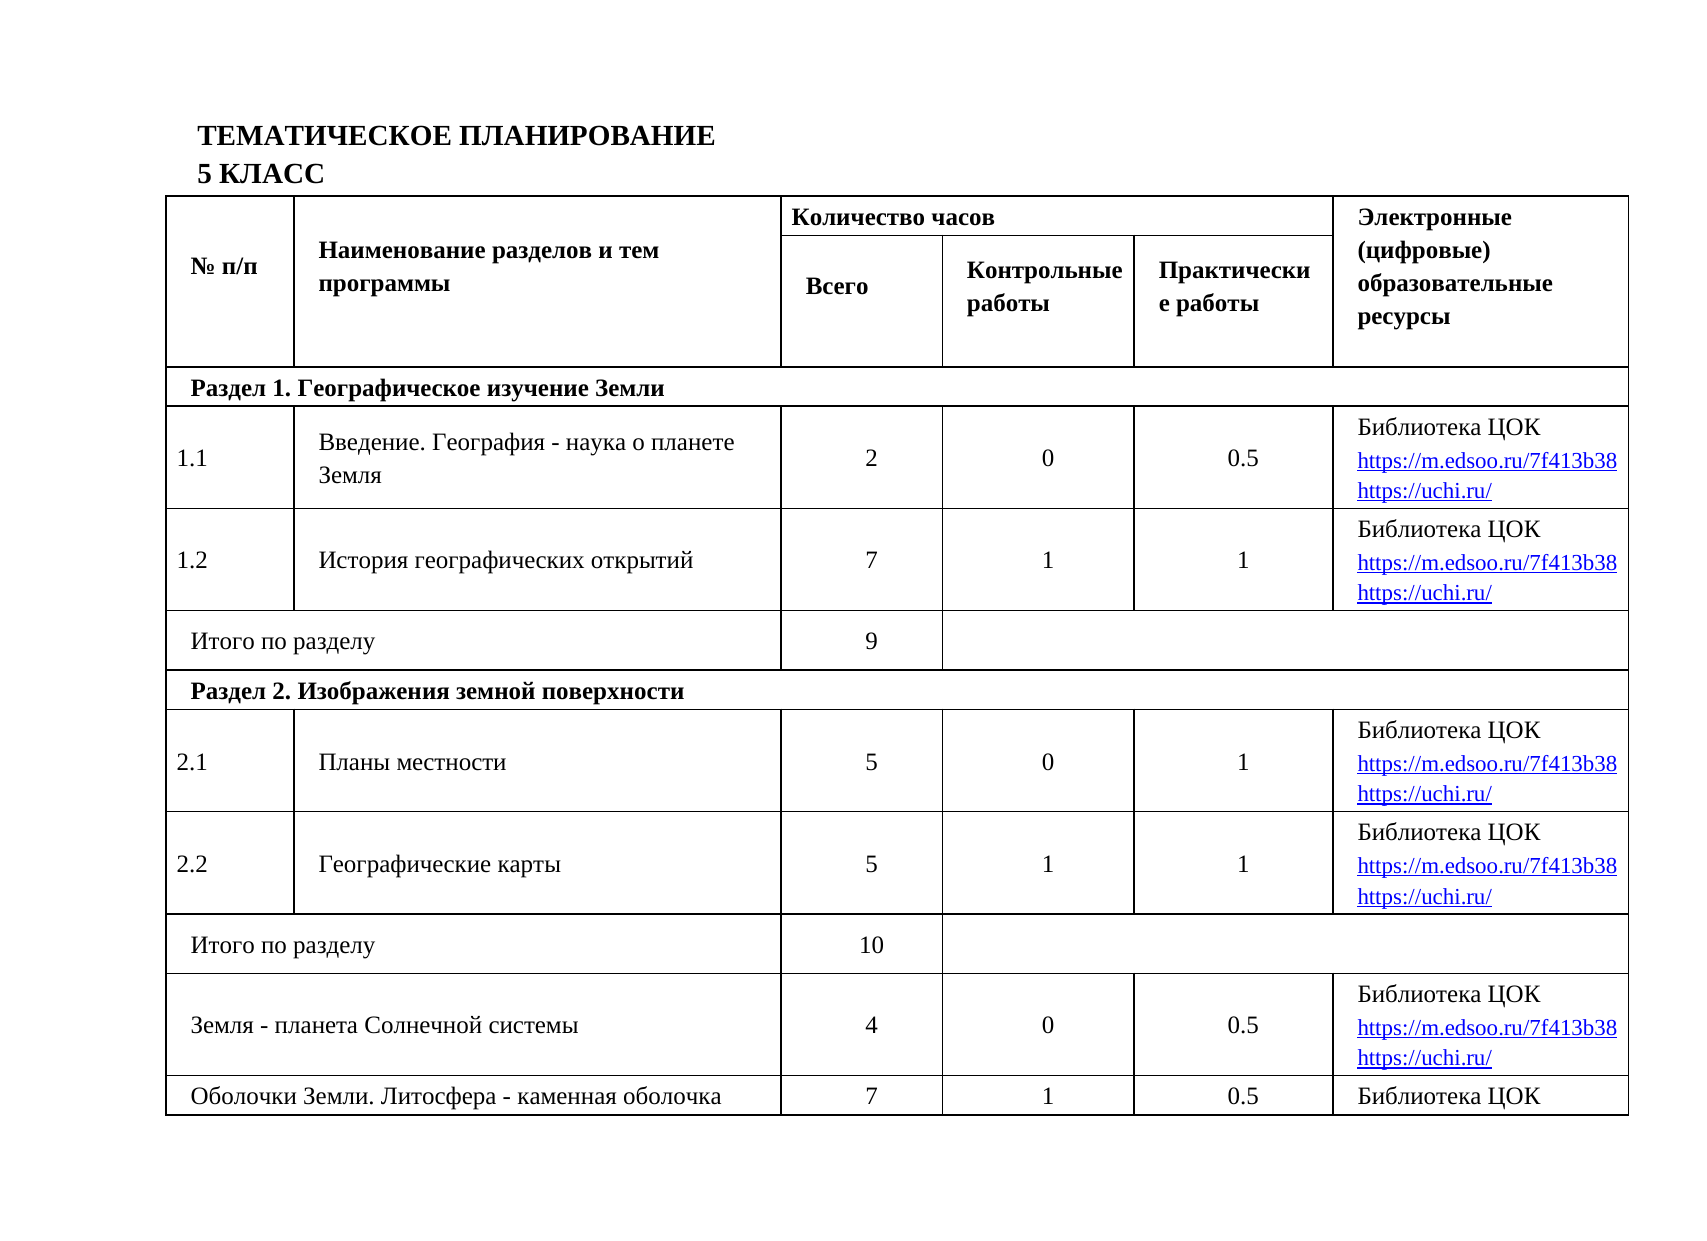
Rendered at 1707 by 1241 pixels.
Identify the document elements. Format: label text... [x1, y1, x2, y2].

table_cell 0.5 [1135, 1076, 1332, 1114]
table_cell 0 [943, 974, 1133, 1074]
table_cell Библиотека ЦОК https://m.edsoo.ru/7f413b38 https://uchi.ru/ [1334, 509, 1628, 610]
table_cell 1.2 [167, 509, 293, 610]
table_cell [167, 1076, 780, 1114]
table_cell История географических открытий [295, 509, 780, 610]
table_cell Земля - планета Солнечной системы [167, 974, 780, 1074]
table_header Наименование разделов и тем программы [295, 197, 780, 366]
table_cell 1 [943, 509, 1133, 610]
table_cell 5 [782, 812, 942, 913]
table_cell 0 [943, 407, 1133, 507]
table_cell Контрольные работы [943, 236, 1133, 366]
table_cell 7 [782, 509, 942, 610]
table_cell Введение. География - наука о планете Земля [295, 407, 780, 507]
table_cell 2.1 [167, 710, 293, 811]
table_cell 1 [943, 812, 1133, 913]
table_cell Практические работы [1135, 236, 1332, 366]
table_cell Итого по разделу [167, 915, 780, 972]
table_cell Библиотека ЦОК https://m.edsoo.ru/7f413b38 https://uchi.ru/ [1334, 407, 1628, 507]
table_cell 0.5 [1135, 407, 1332, 507]
table_cell 0.5 [1135, 974, 1332, 1074]
table_cell 1.1 [167, 407, 293, 507]
table_cell [943, 915, 1628, 972]
table_header Электронные (цифровые) образовательные ресурсы [1334, 197, 1628, 366]
table_cell 1 [943, 1076, 1133, 1114]
table_cell 4 [782, 974, 942, 1074]
text 5 КЛАСС [190, 157, 1618, 190]
table_cell 1 [1135, 812, 1332, 913]
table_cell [1334, 1076, 1628, 1114]
table_header № п/п [167, 197, 293, 366]
table_cell 5 [782, 710, 942, 811]
table_cell 7 [782, 1076, 942, 1114]
table_cell 1 [1135, 509, 1332, 610]
table_cell Раздел 1. Географическое изучение Земли [167, 368, 1628, 405]
table_cell Библиотека ЦОК https://m.edsoo.ru/7f413b38 https://uchi.ru/ [1334, 812, 1628, 913]
table_cell 1 [1135, 710, 1332, 811]
table_cell Планы местности [295, 710, 780, 811]
table_cell 9 [782, 611, 942, 669]
table_cell 0 [943, 710, 1133, 811]
table_cell 2 [782, 407, 942, 507]
table_cell 2.2 [167, 812, 293, 913]
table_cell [1334, 974, 1628, 1074]
table_cell Всего [782, 236, 942, 366]
table_cell 10 [782, 915, 942, 972]
table_cell Библиотека ЦОК https://m.edsoo.ru/7f413b38 https://uchi.ru/ [1334, 710, 1628, 811]
text ТЕМАТИЧЕСКОЕ ПЛАНИРОВАНИЕ [190, 118, 1618, 152]
table_cell Итого по разделу [167, 611, 780, 669]
table_header Количество часов [782, 197, 1332, 234]
table_cell Раздел 2. Изображения земной поверхности [167, 671, 1628, 708]
table_cell Географические карты [295, 812, 780, 913]
table_cell [943, 611, 1628, 669]
